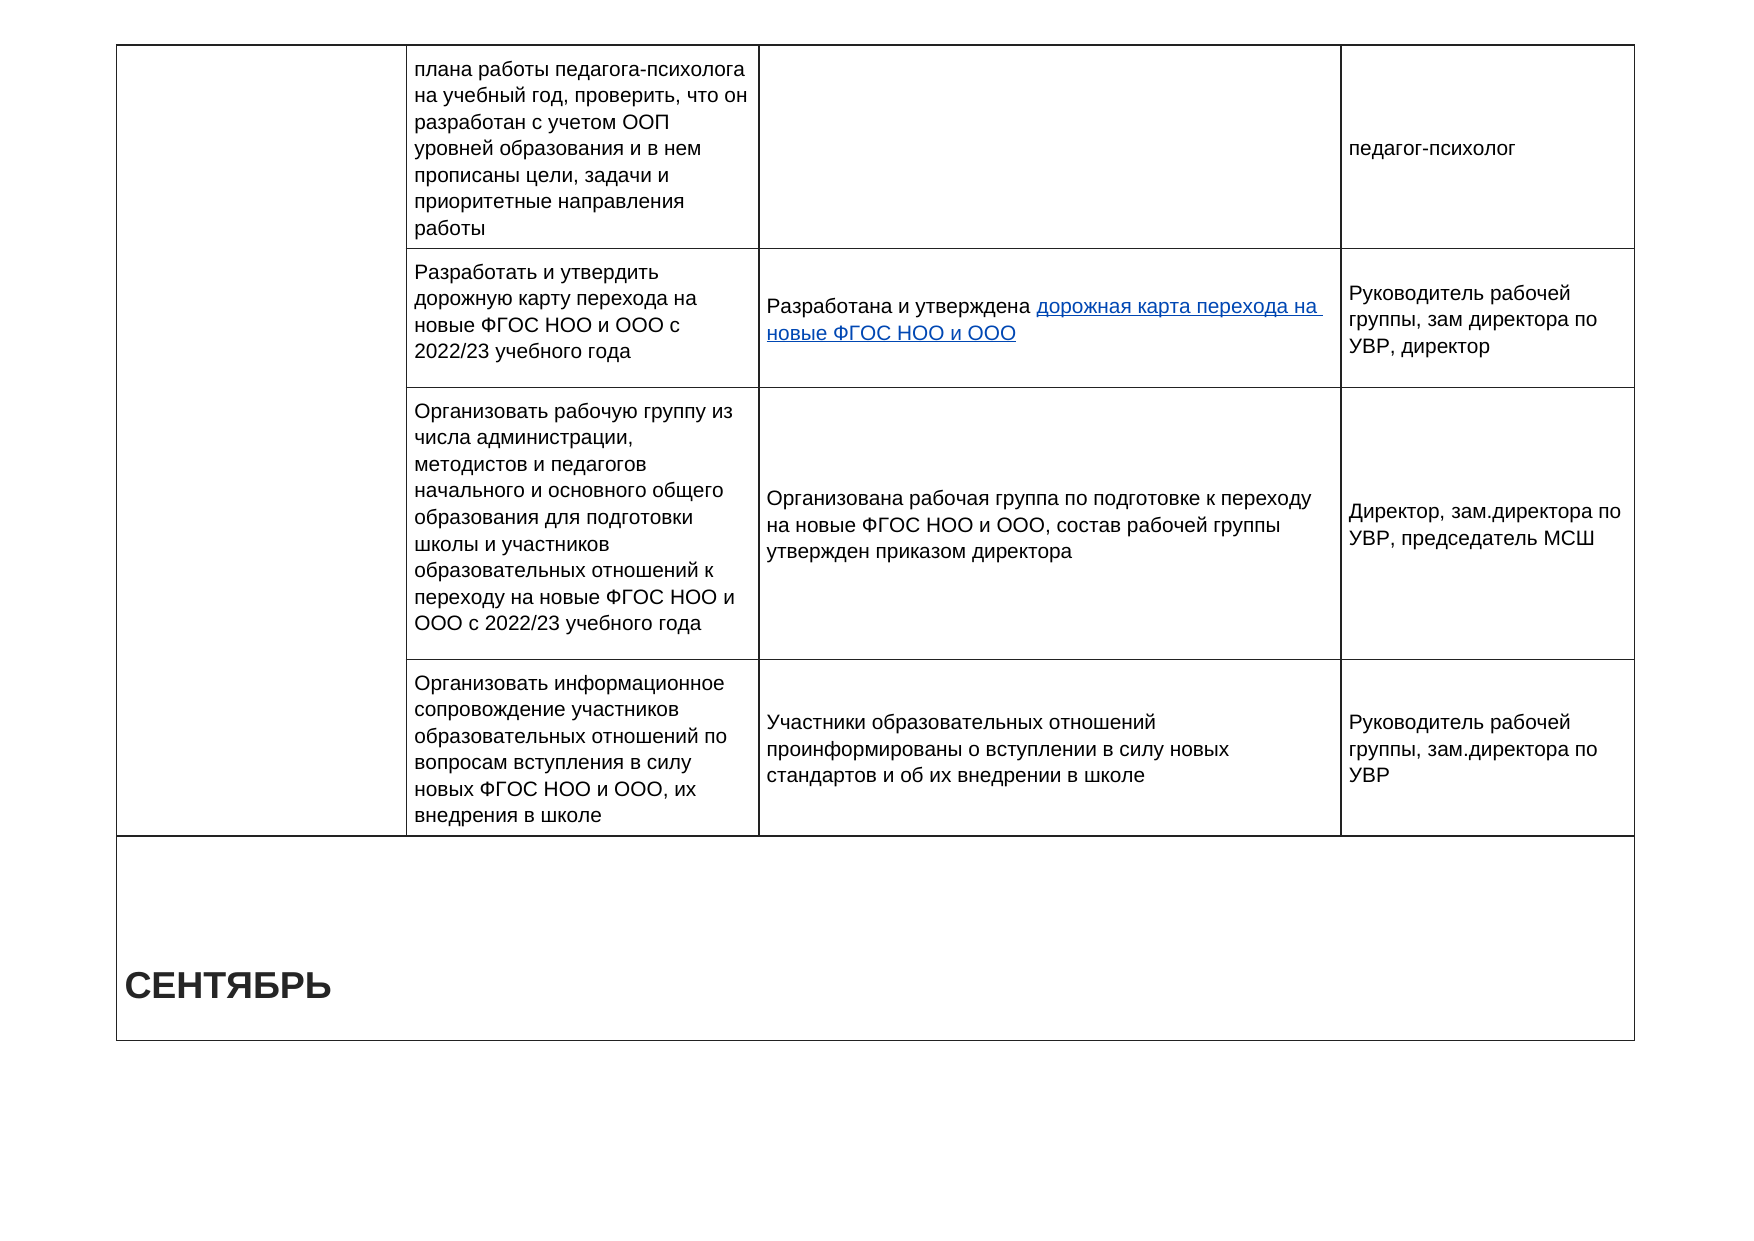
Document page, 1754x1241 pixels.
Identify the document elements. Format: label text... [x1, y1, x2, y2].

table_cell Организовать информационное сопровождение участников образовательных отношений по вопросам вступления в силу новых ФГОС НОО и ООО, их внедрения в школе [407, 660, 758, 835]
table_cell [760, 46, 1340, 247]
table_cell Руководитель рабочей группы, зам директора по УВР, директор [1342, 249, 1634, 387]
table_cell Организовать рабочую группу из числа администрации, методистов и педагогов начального и основного общего образования для подготовки школы и участников образовательных отношений к переходу на новые ФГОС НОО и ООО с 2022/23 учебного года [407, 388, 758, 658]
table_cell СЕНТЯБРЬ [117, 837, 1634, 1040]
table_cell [1342, 46, 1634, 247]
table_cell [407, 46, 758, 247]
table_cell Директор, зам.директора по УВР, председатель МСШ [1342, 388, 1634, 658]
table_cell Разработать и утвердить дорожную карту перехода на новые ФГОС НОО и ООО с 2022/23 учебного года [407, 249, 758, 387]
table_cell Руководитель рабочей группы, зам.директора по УВР [1342, 660, 1634, 835]
table_cell Разработана и утверждена дорожная карта перехода на новые ФГОС НОО и ООО [760, 249, 1340, 387]
table_cell Участники образовательных отношений проинформированы о вступлении в силу новых стандартов и об их внедрении в школе [760, 660, 1340, 835]
table_cell Организована рабочая группа по подготовке к переходу на новые ФГОС НОО и ООО, состав рабочей группы утвержден приказом директора [760, 388, 1340, 658]
